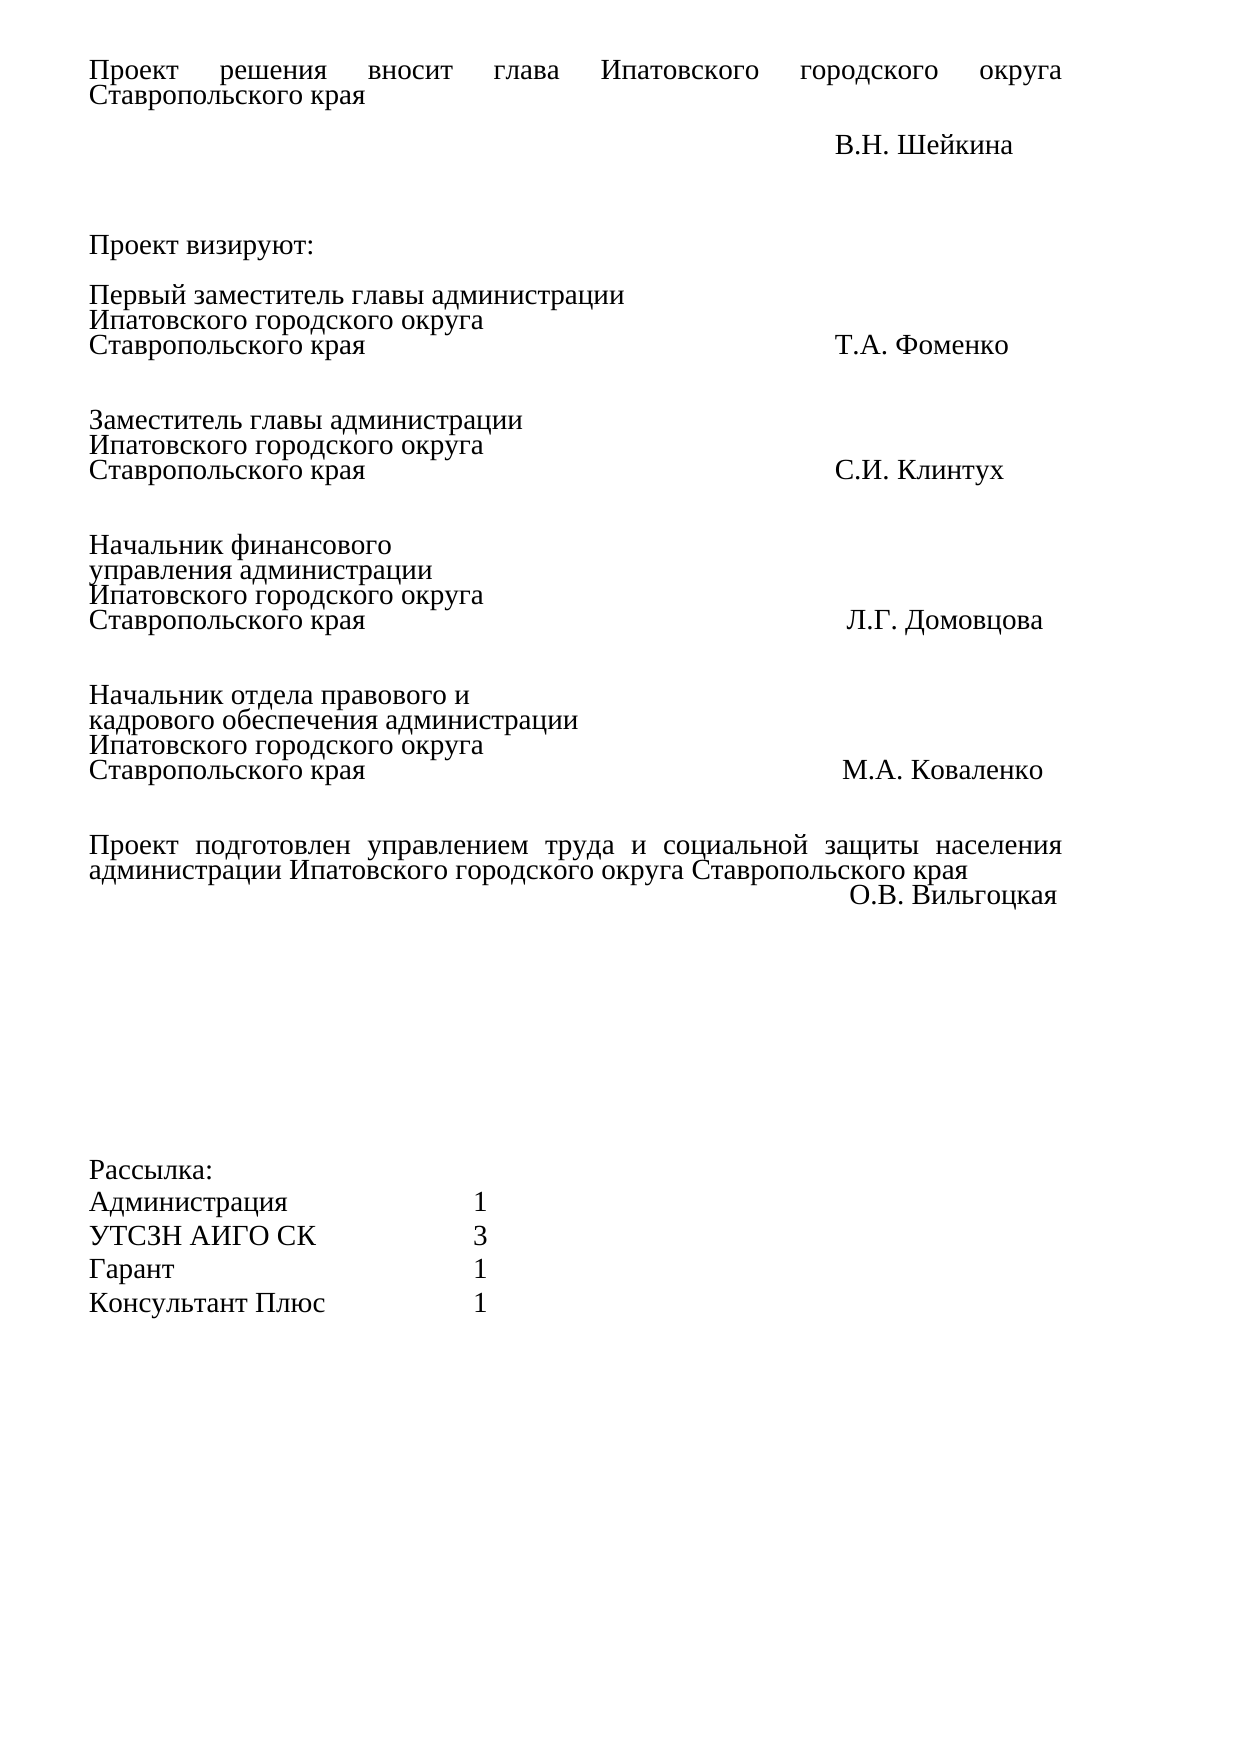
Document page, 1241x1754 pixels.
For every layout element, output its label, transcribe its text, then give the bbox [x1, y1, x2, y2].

text Ипатовского городского округа [89, 309, 1063, 334]
table_cell 1 [462, 1285, 1044, 1318]
table_cell Гарант [78, 1251, 462, 1285]
text Ставропольского края Т.А. Фоменко [89, 334, 1063, 359]
text Начальник финансового [89, 534, 238, 559]
text Начальник отдела правового и [89, 684, 1063, 709]
text Первый заместитель главы администрации [89, 284, 1063, 309]
text кадрового обеспечения администрации [89, 709, 1063, 734]
table_cell УТСЗН АИГО СК [78, 1218, 462, 1251]
text Ставропольского края С.И. Клинтух [89, 459, 1063, 484]
text управления администрации [89, 559, 1063, 584]
table_header 1 [462, 1184, 1044, 1218]
table_cell 3 [462, 1218, 1044, 1251]
table_header Администрация [78, 1184, 462, 1218]
text Ипатовского городского округа [89, 734, 1063, 759]
text Проект решения вносит глава Ипатовского городского округа Ставропольского края [89, 59, 1063, 109]
text Заместитель главы администрации [89, 409, 1063, 434]
text Рассылка: [89, 1159, 1063, 1184]
table_cell 1 [462, 1251, 1044, 1285]
text Ипатовского городского округа [89, 584, 1063, 609]
text Проект подготовлен управлением труда и социальной защиты населения администрации Ипатовского городского округа Ставропольского края [89, 834, 1063, 884]
text Ипатовского городского округа [89, 434, 1063, 459]
text В.Н. Шейкина [89, 134, 1063, 159]
text О.В. Вильгоцкая [89, 884, 1063, 909]
text Ставропольского края М.А. Коваленко [89, 759, 1063, 784]
text Ставропольского края Л.Г. Домовцова [89, 609, 1063, 634]
text Начальник финансового [241, 534, 1063, 559]
text Проект визируют: [89, 234, 1063, 259]
table_cell Консультант Плюс [78, 1285, 462, 1318]
